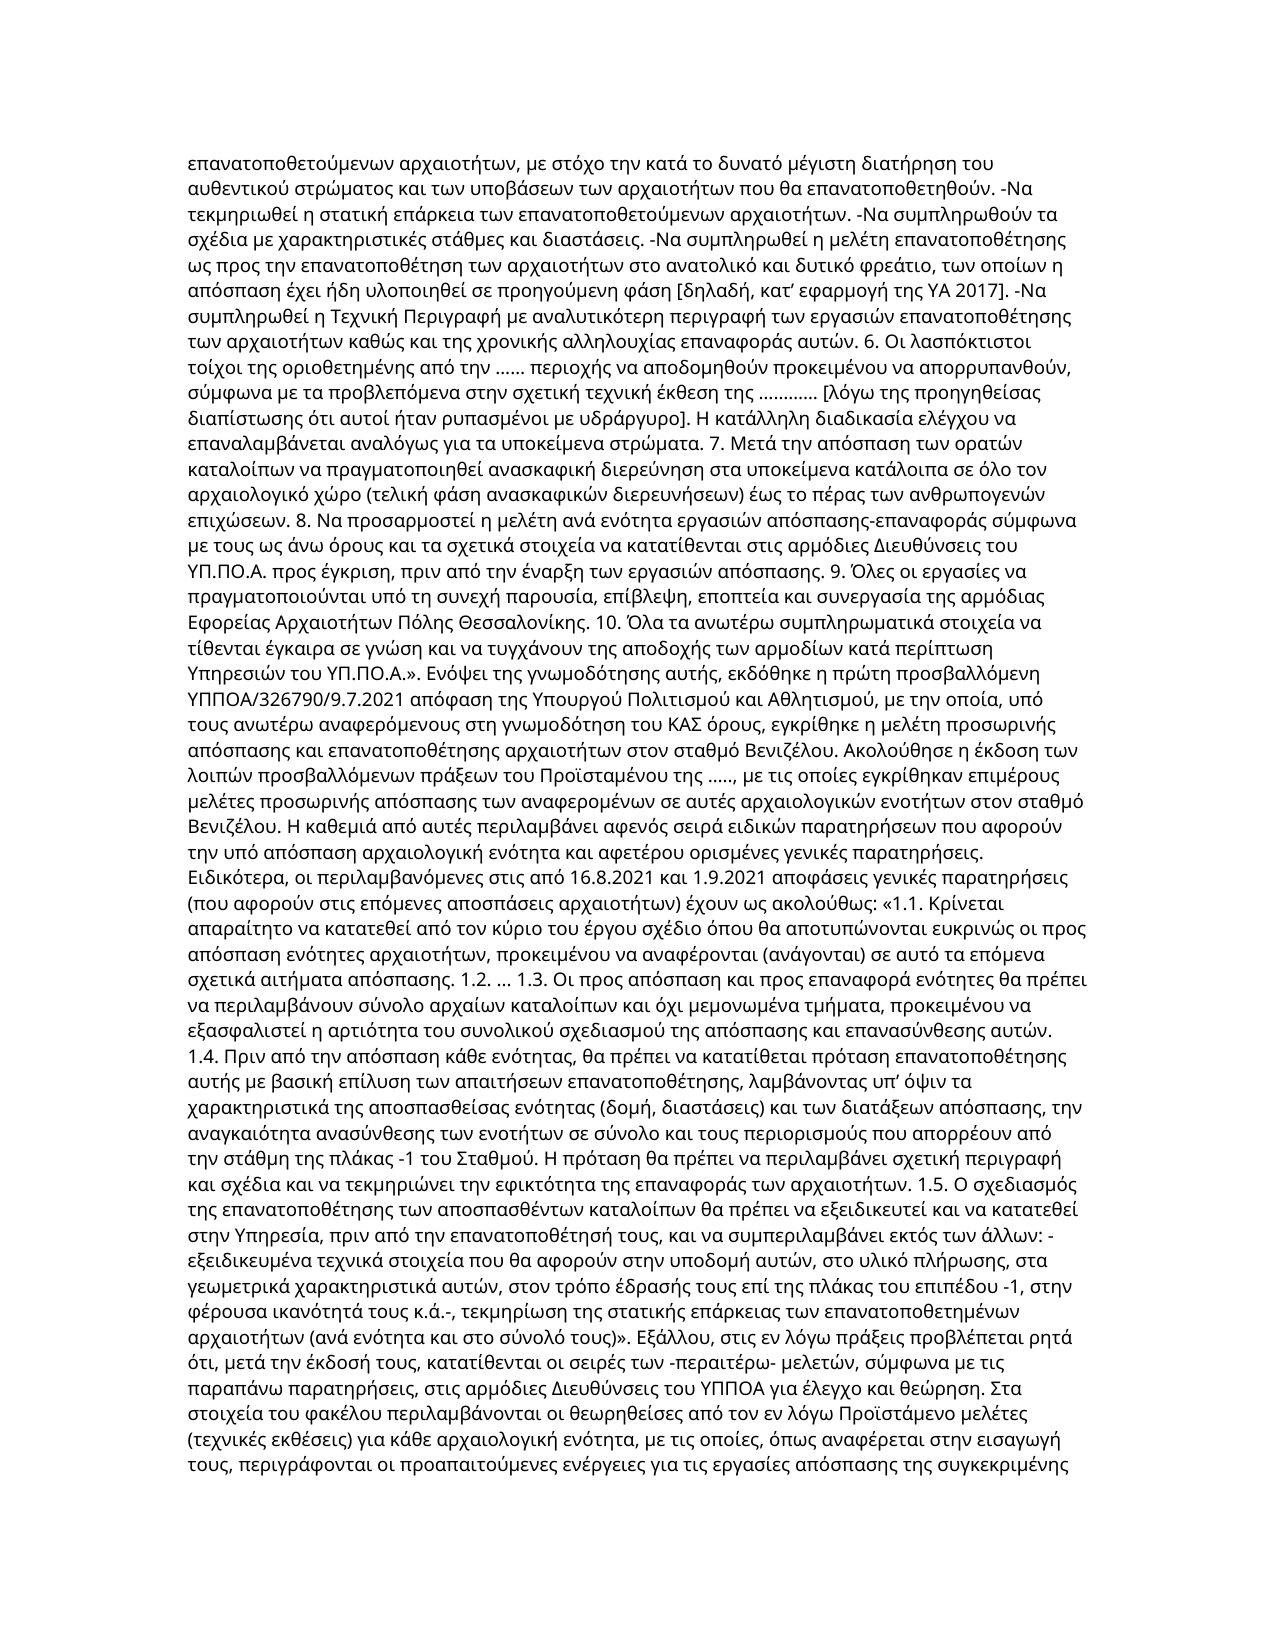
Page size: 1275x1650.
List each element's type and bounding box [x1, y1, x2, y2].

text [187, 150, 1087, 1477]
